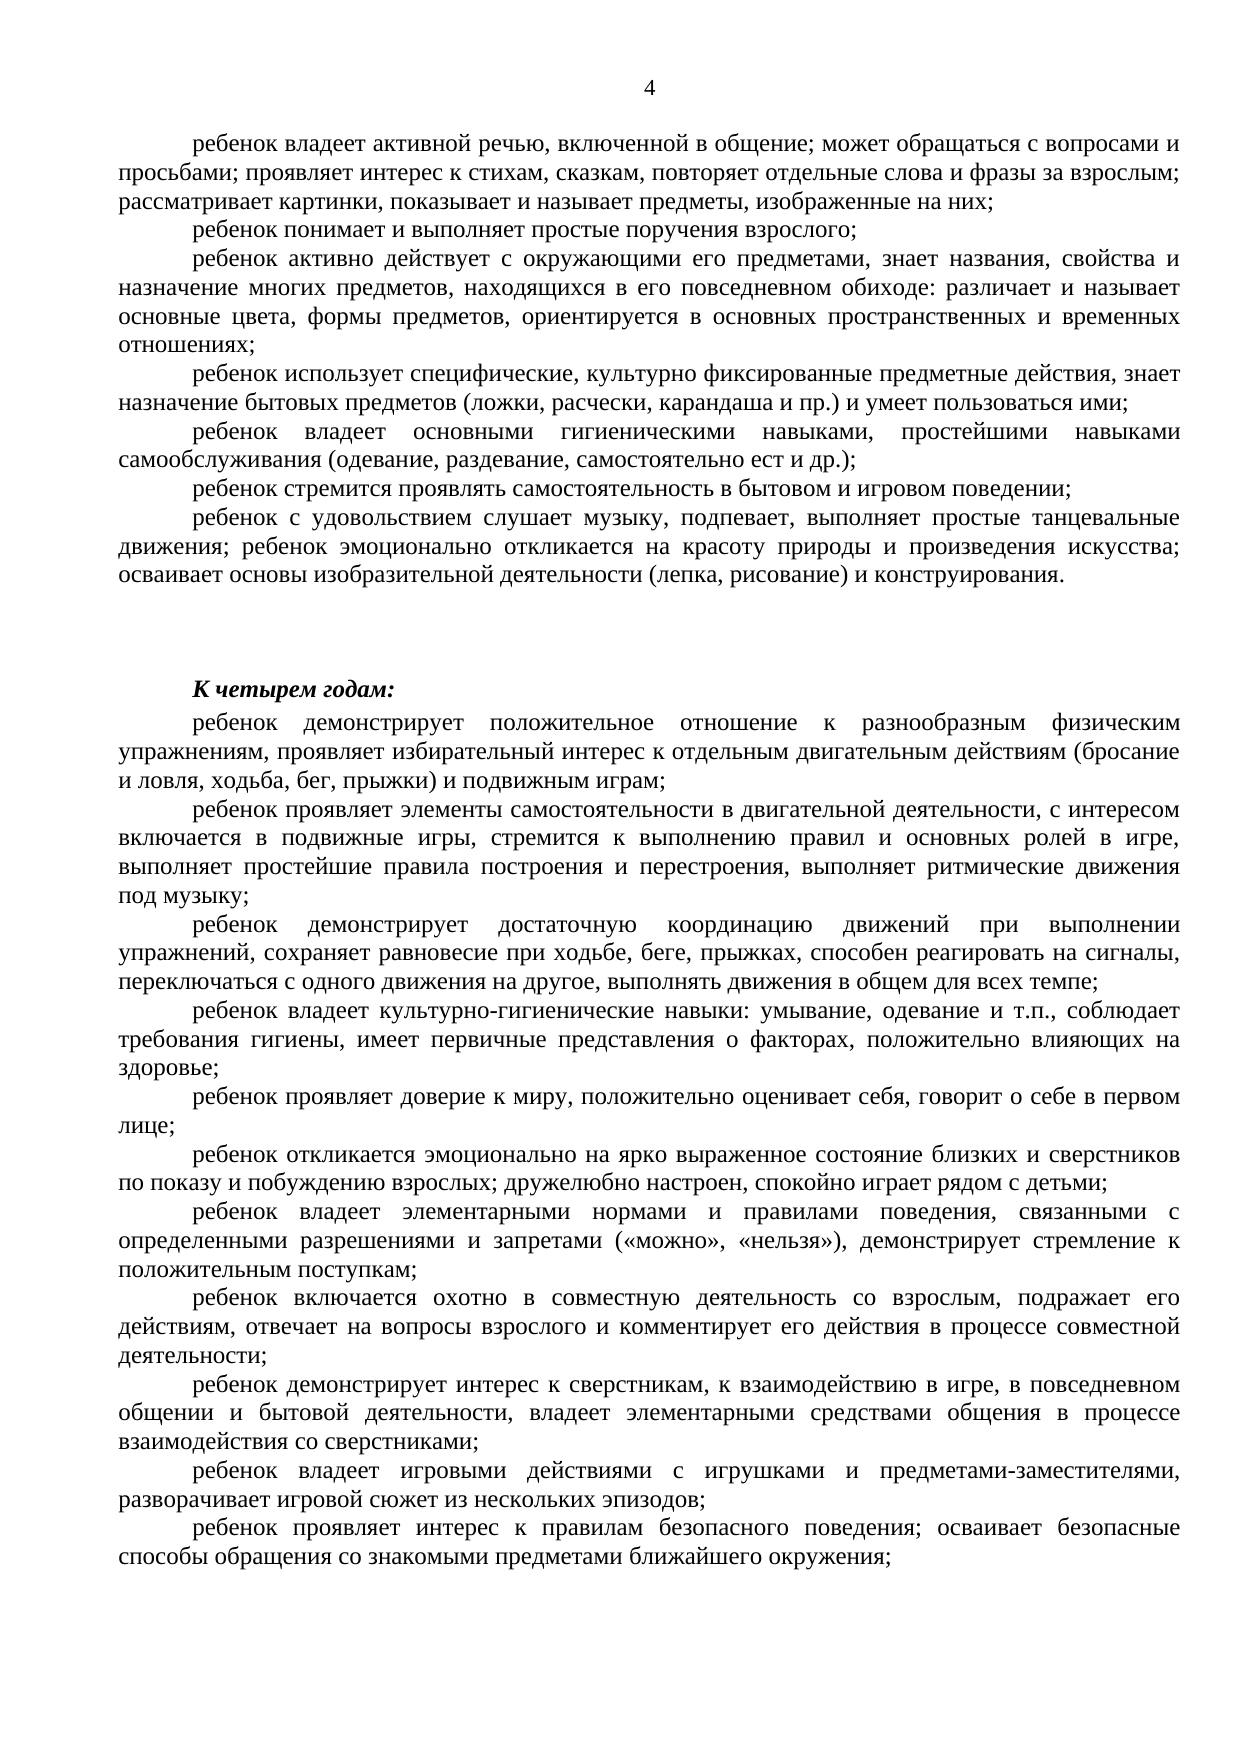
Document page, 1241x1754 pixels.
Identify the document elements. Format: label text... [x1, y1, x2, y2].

text ребенок откликается эмоционально на ярко выраженное состояние близких и сверстников по показу и побуждению взрослых; дружелюбно настроен, спокойно играет рядом с детьми; [118, 1139, 1181, 1196]
text ребенок включается охотно в совместную деятельность со взрослым, подражает его действиям, отвечает на вопросы взрослого и комментирует его действия в процессе совместной деятельности; [118, 1282, 1181, 1369]
text ребенок владеет основными гигиеническими навыками, простейшими навыками самообслуживания (одевание, раздевание, самостоятельно ест и др.); [118, 416, 1181, 473]
text ребенок владеет элементарными нормами и правилами поведения, связанными с определенными разрешениями и запретами («можно», «нельзя»), демонстрирует стремление к положительным поступкам; [118, 1196, 1181, 1282]
text ребенок стремится проявлять самостоятельность в бытовом и игровом поведении; [118, 473, 1181, 502]
text ребенок владеет активной речью, включенной в общение; может обращаться с вопросами и просьбами; проявляет интерес к стихам, сказкам, повторяет отдельные слова и фразы за взрослым; рассматривает картинки, показывает и называет предметы, изображенные на них; [118, 128, 1181, 214]
text ребенок проявляет элементы самостоятельности в двигательной деятельности, с интересом включается в подвижные игры, стремится к выполнению правил и основных ролей в игре, выполняет простейшие правила построения и перестроения, выполняет ритмические движения под музыку; [118, 794, 1181, 909]
text ребенок владеет культурно-гигиенические навыки: умывание, одевание и т.п., соблюдает требования гигиены, имеет первичные представления о факторах, положительно влияющих на здоровье; [118, 995, 1181, 1081]
text ребенок с удовольствием слушает музыку, подпевает, выполняет простые танцевальные движения; ребенок эмоционально откликается на красоту природы и произведения искусства; осваивает основы изобразительной деятельности (лепка, рисование) и конструирования. [118, 502, 1181, 588]
text ребенок демонстрирует интерес к сверстникам, к взаимодействию в игре, в повседневном общении и бытовой деятельности, владеет элементарными средствами общения в процессе взаимодействия со сверстниками; [118, 1369, 1181, 1455]
text ребенок проявляет доверие к миру, положительно оценивает себя, говорит о себе в первом лице; [118, 1081, 1181, 1139]
text ребенок использует специфические, культурно фиксированные предметные действия, знает назначение бытовых предметов (ложки, расчески, карандаша и пр.) и умеет пользоваться ими; [118, 358, 1181, 416]
text ребенок активно действует с окружающими его предметами, знает названия, свойства и назначение многих предметов, находящихся в его повседневном обиходе: различает и называет основные цвета, формы предметов, ориентируется в основных пространственных и временных отношениях; [118, 243, 1181, 358]
text ребенок проявляет интерес к правилам безопасного поведения; осваивает безопасные способы обращения со знакомыми предметами ближайшего окружения; [118, 1512, 1181, 1570]
text ребенок понимает и выполняет простые поручения взрослого; [118, 214, 1181, 243]
text К четырем годам: [118, 674, 1181, 703]
text ребенок демонстрирует положительное отношение к разнообразным физическим упражнениям, проявляет избирательный интерес к отдельным двигательным действиям (бросание и ловля, ходьба, бег, прыжки) и подвижным играм; [118, 707, 1181, 794]
text ребенок демонстрирует достаточную координацию движений при выполнении упражнений, сохраняет равновесие при ходьбе, беге, прыжках, способен реагировать на сигналы, переключаться с одного движения на другое, выполнять движения в общем для всех темпе; [118, 909, 1181, 995]
text ребенок владеет игровыми действиями с игрушками и предметами-заместителями, разворачивает игровой сюжет из нескольких эпизодов; [118, 1455, 1181, 1512]
